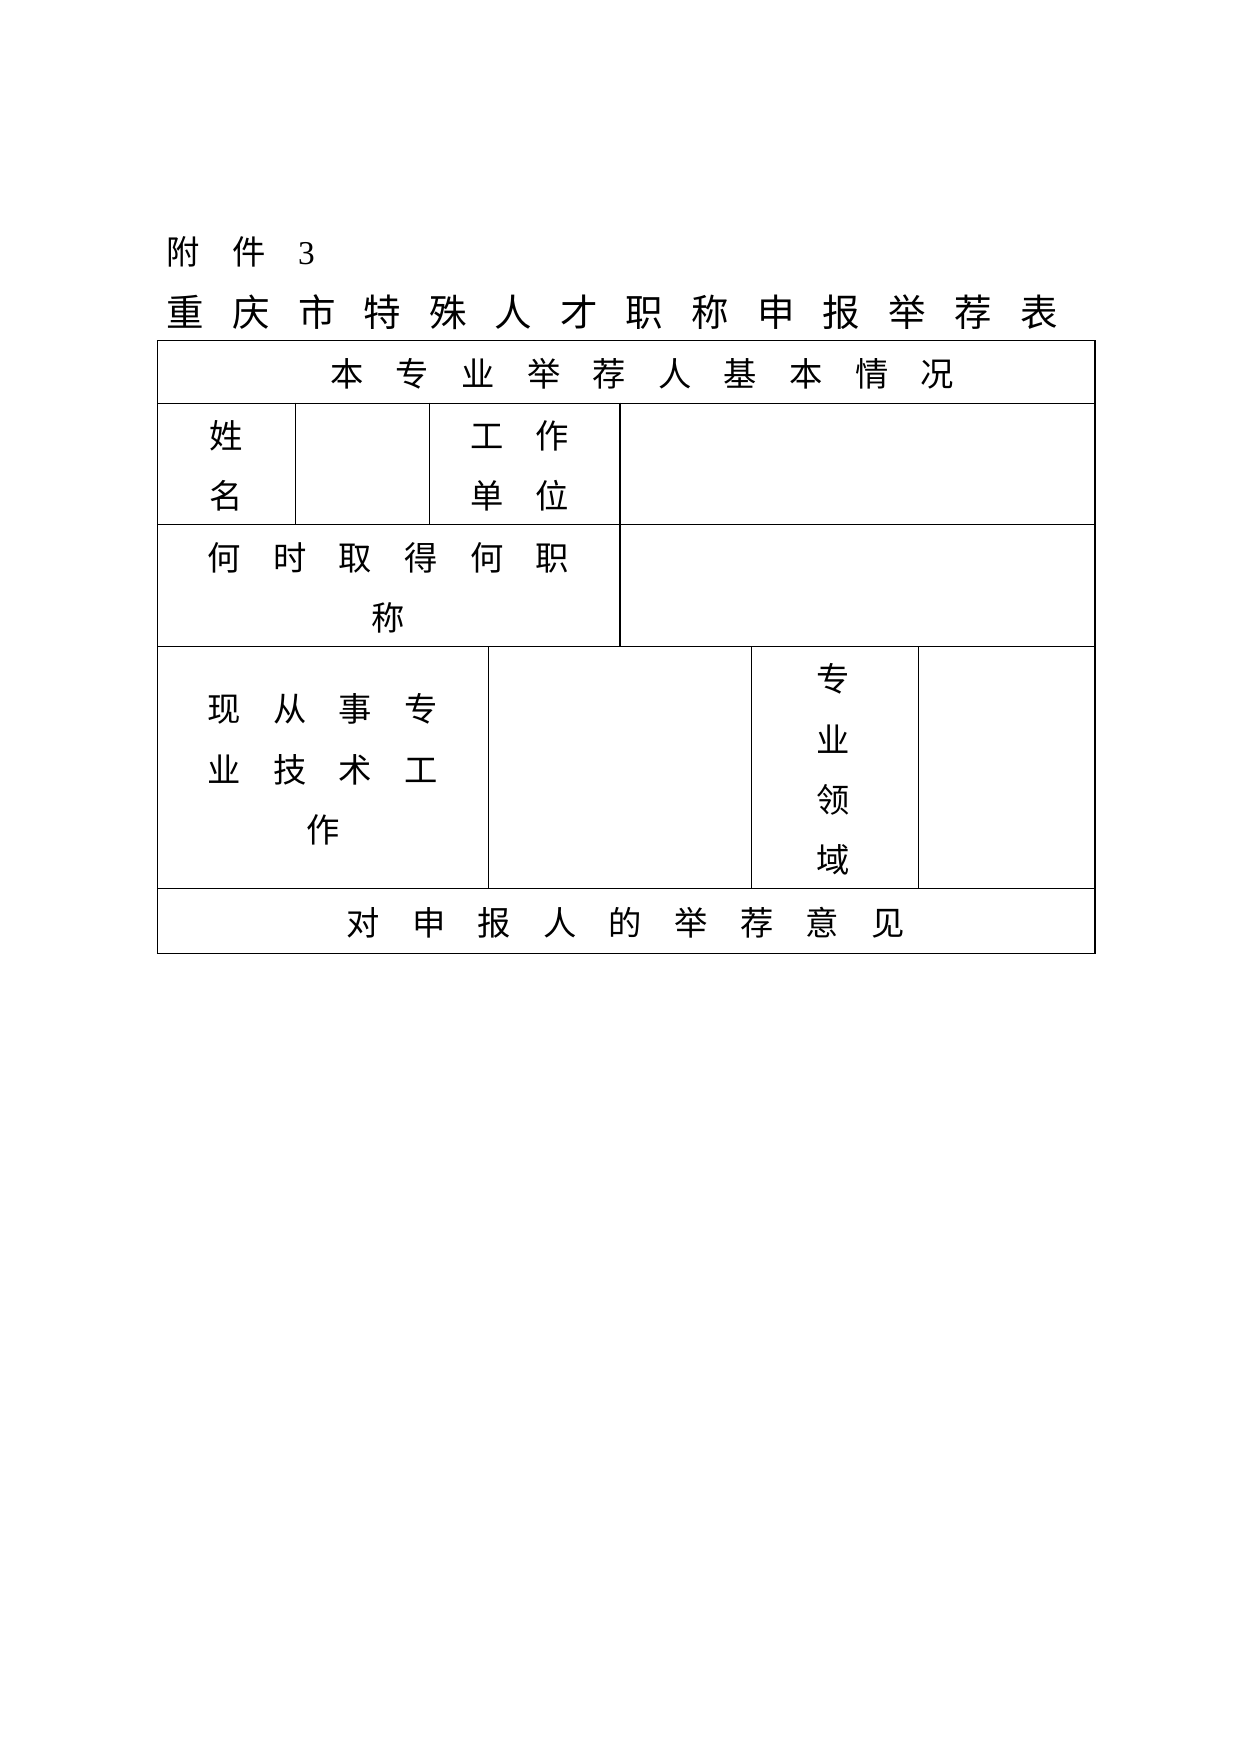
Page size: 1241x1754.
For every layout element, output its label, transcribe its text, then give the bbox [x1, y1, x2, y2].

table_cell 姓 名 [158, 404, 295, 524]
table_header 本专业举荐人基本情况 [158, 341, 1094, 403]
text 重庆市特殊人才职称申报举荐表 [167, 280, 1085, 340]
table_cell [296, 404, 429, 524]
table_cell 对申报人的举荐意见 [158, 889, 1094, 953]
text 附件3 [167, 219, 1085, 280]
table_cell 何时取得何职称 [158, 525, 619, 646]
table_cell 工作单位 [430, 404, 619, 524]
table_cell [919, 647, 1094, 888]
table_cell [621, 404, 1094, 524]
table_cell 专业领域 [752, 647, 918, 888]
table_cell 现从事专业技术工作 [158, 647, 488, 888]
table_cell [621, 525, 1094, 646]
table_cell [489, 647, 751, 888]
